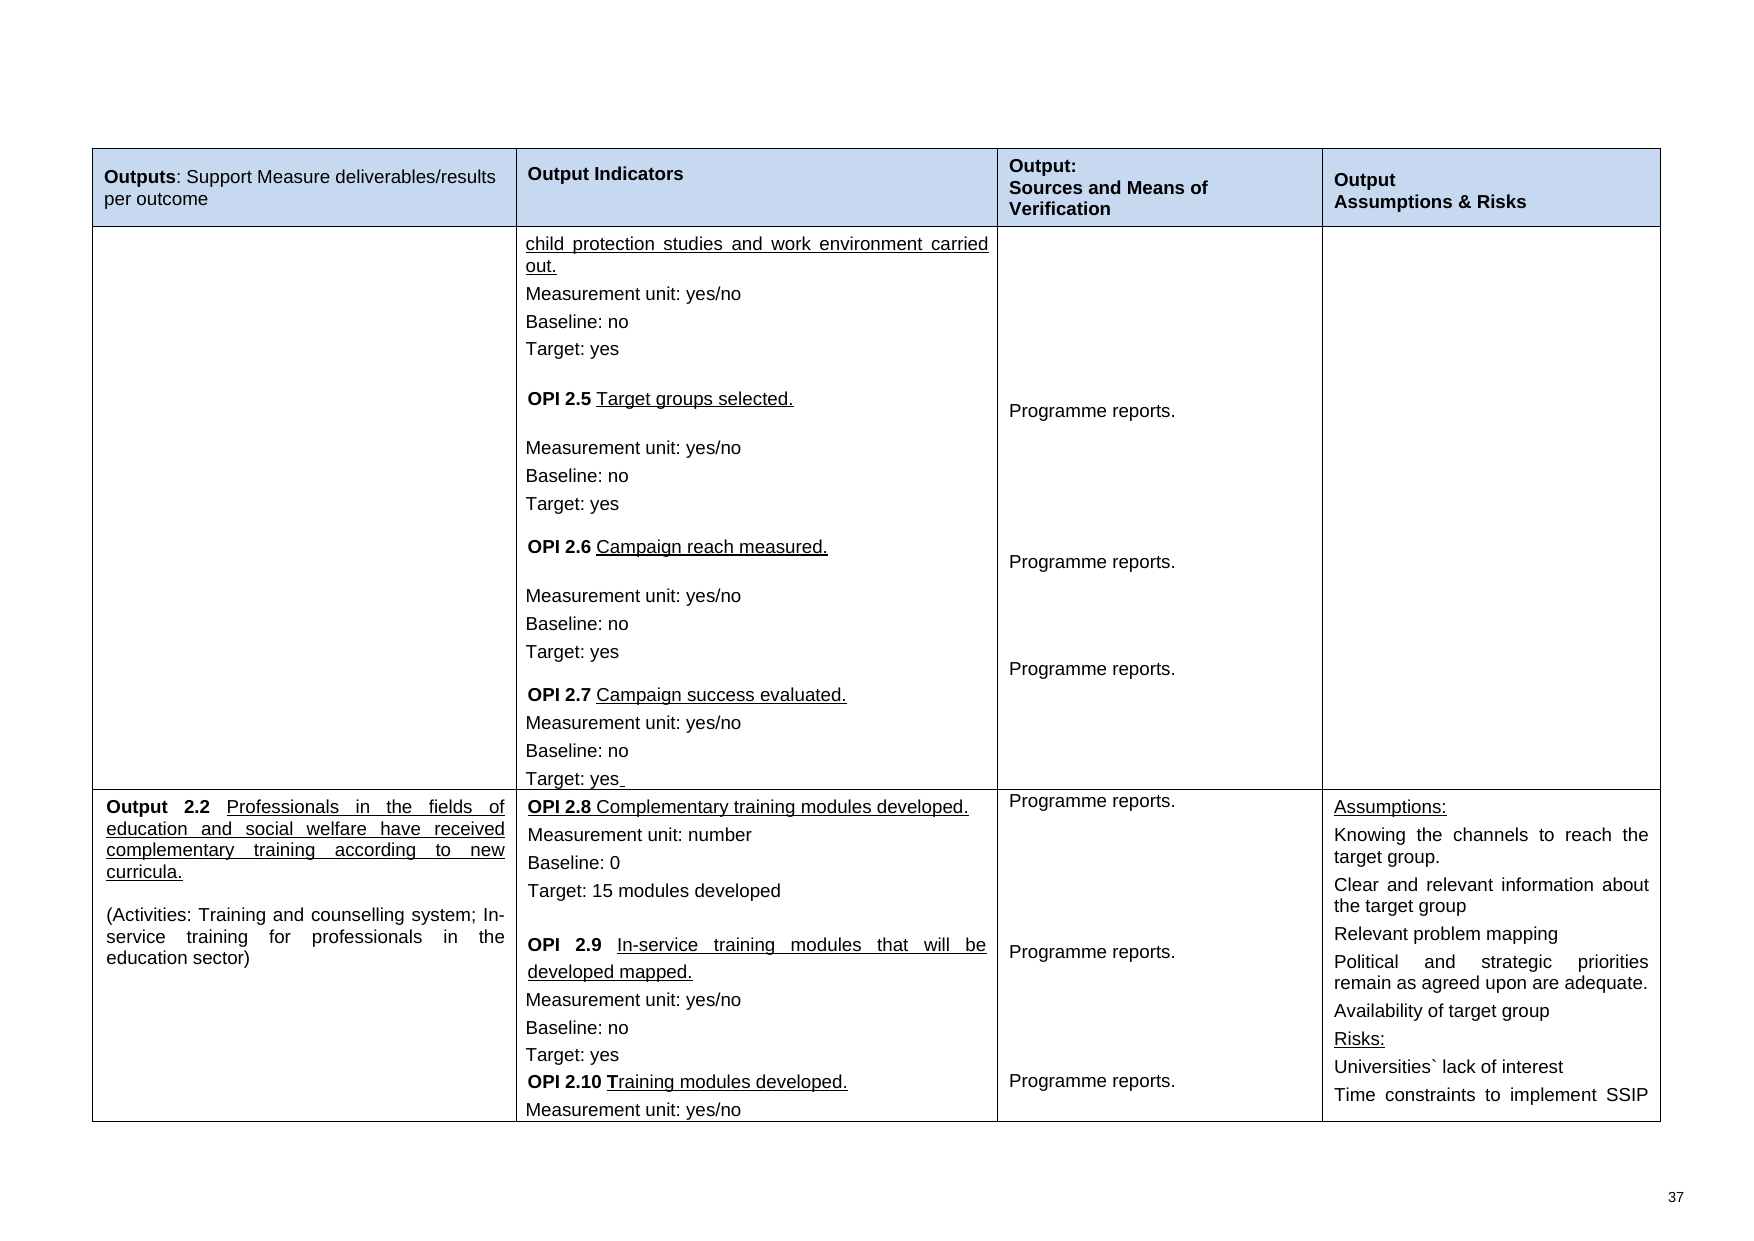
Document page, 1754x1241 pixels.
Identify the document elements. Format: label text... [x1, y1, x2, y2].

table_header Output Assumptions & Risks [1323, 149, 1660, 226]
table_header Output Indicators [517, 149, 997, 226]
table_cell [998, 227, 1322, 789]
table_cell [517, 790, 997, 1121]
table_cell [93, 790, 516, 1121]
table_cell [1323, 790, 1660, 1121]
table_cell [1323, 227, 1660, 789]
table_header Outputs: Support Measure deliverables/results per outcome [93, 149, 516, 226]
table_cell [93, 227, 516, 789]
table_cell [517, 227, 997, 789]
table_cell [998, 790, 1322, 1121]
table_header Output: Sources and Means of Verification [998, 149, 1322, 226]
